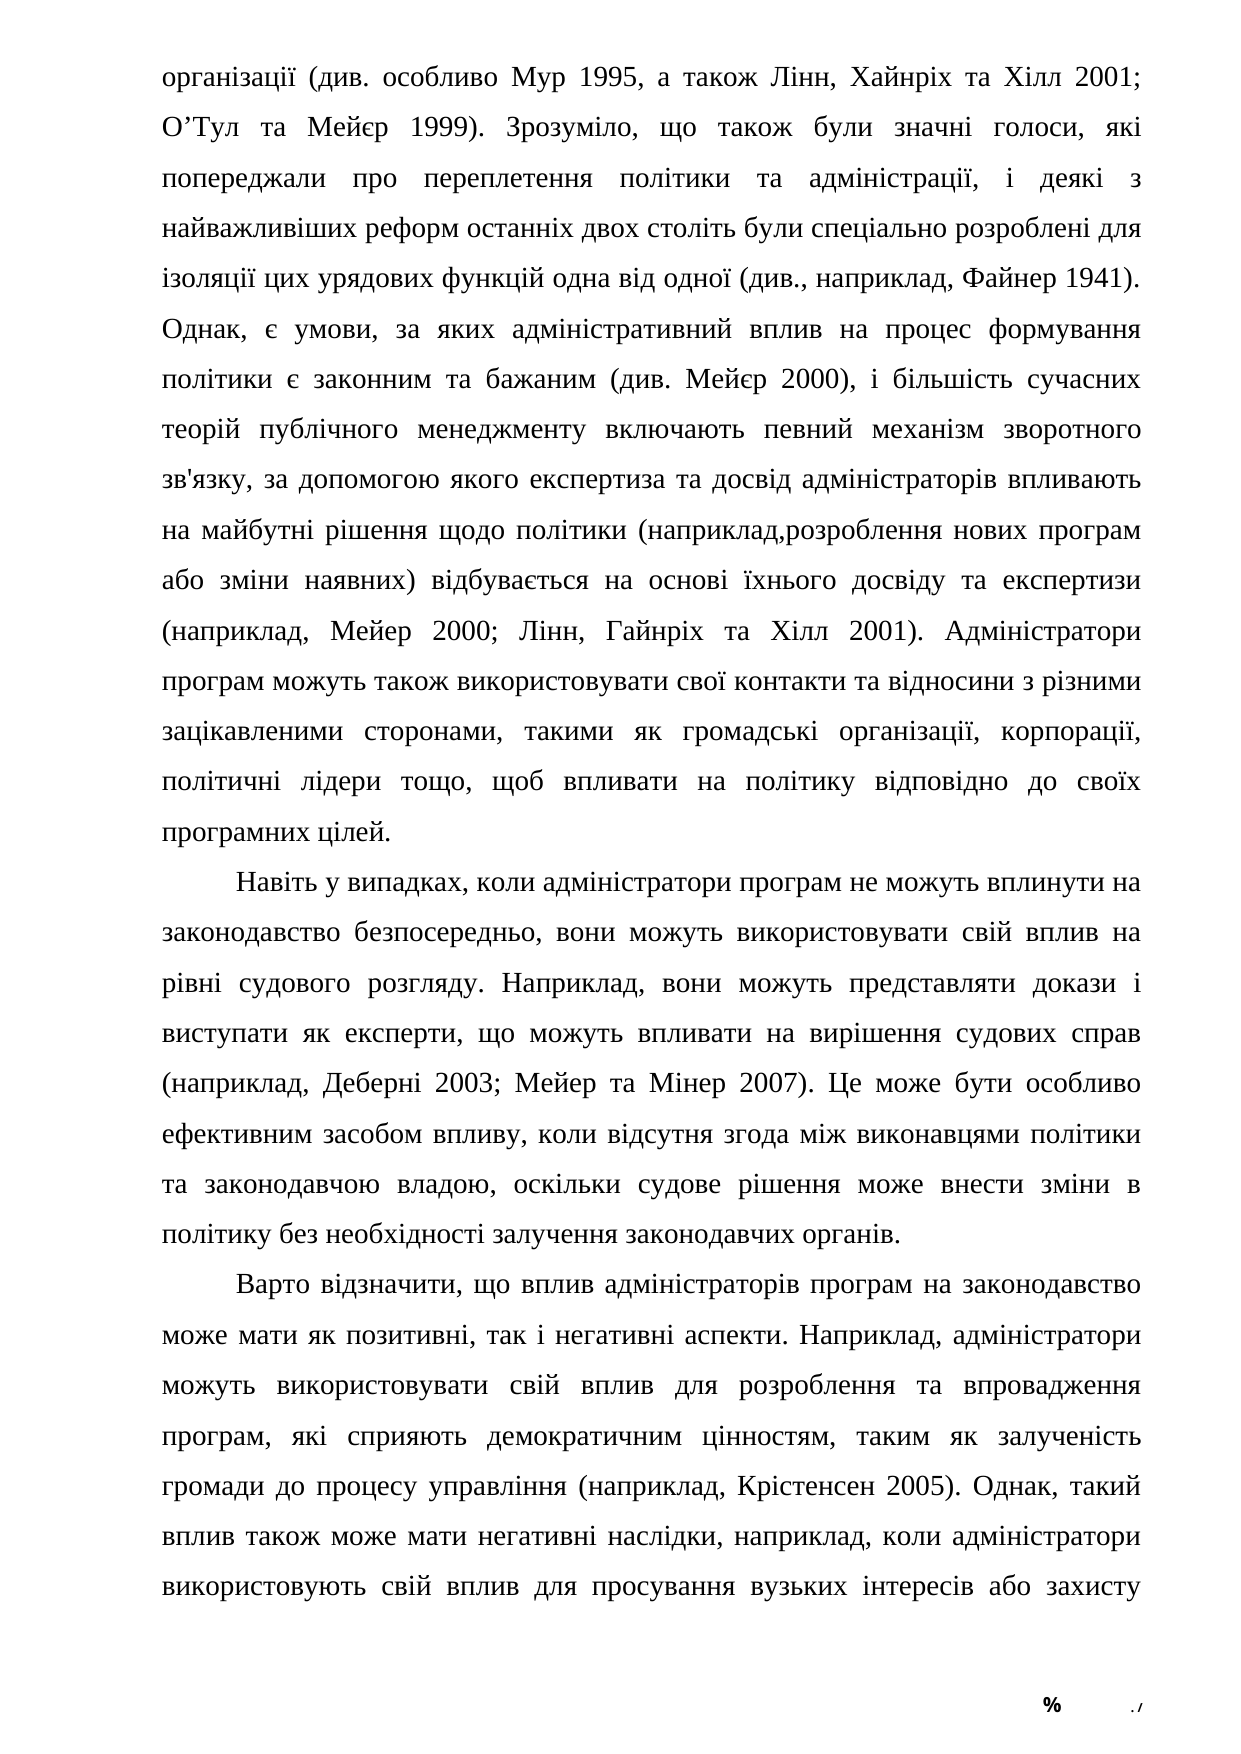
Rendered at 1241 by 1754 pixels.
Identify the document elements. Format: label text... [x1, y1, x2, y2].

text Навіть у випадках, коли адміністратори програм не можуть вплинути на законодавство безпосередньо, вони можуть використовувати свій вплив на рівні судового розгляду. Наприклад, вони можуть представляти докази і виступати як експерти, що можуть впливати на вирішення судових справ (наприклад, Деберні 2003; Мейер та Мінер 2007). Це може бути особливо ефективним засобом впливу, коли відсутня згода між виконавцями політики та законодавчою владою, оскільки судове рішення може внести зміни в політику без необхідності залучення законодавчих органів. [162, 864, 1142, 1250]
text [162, 59, 1142, 847]
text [162, 1267, 1142, 1602]
